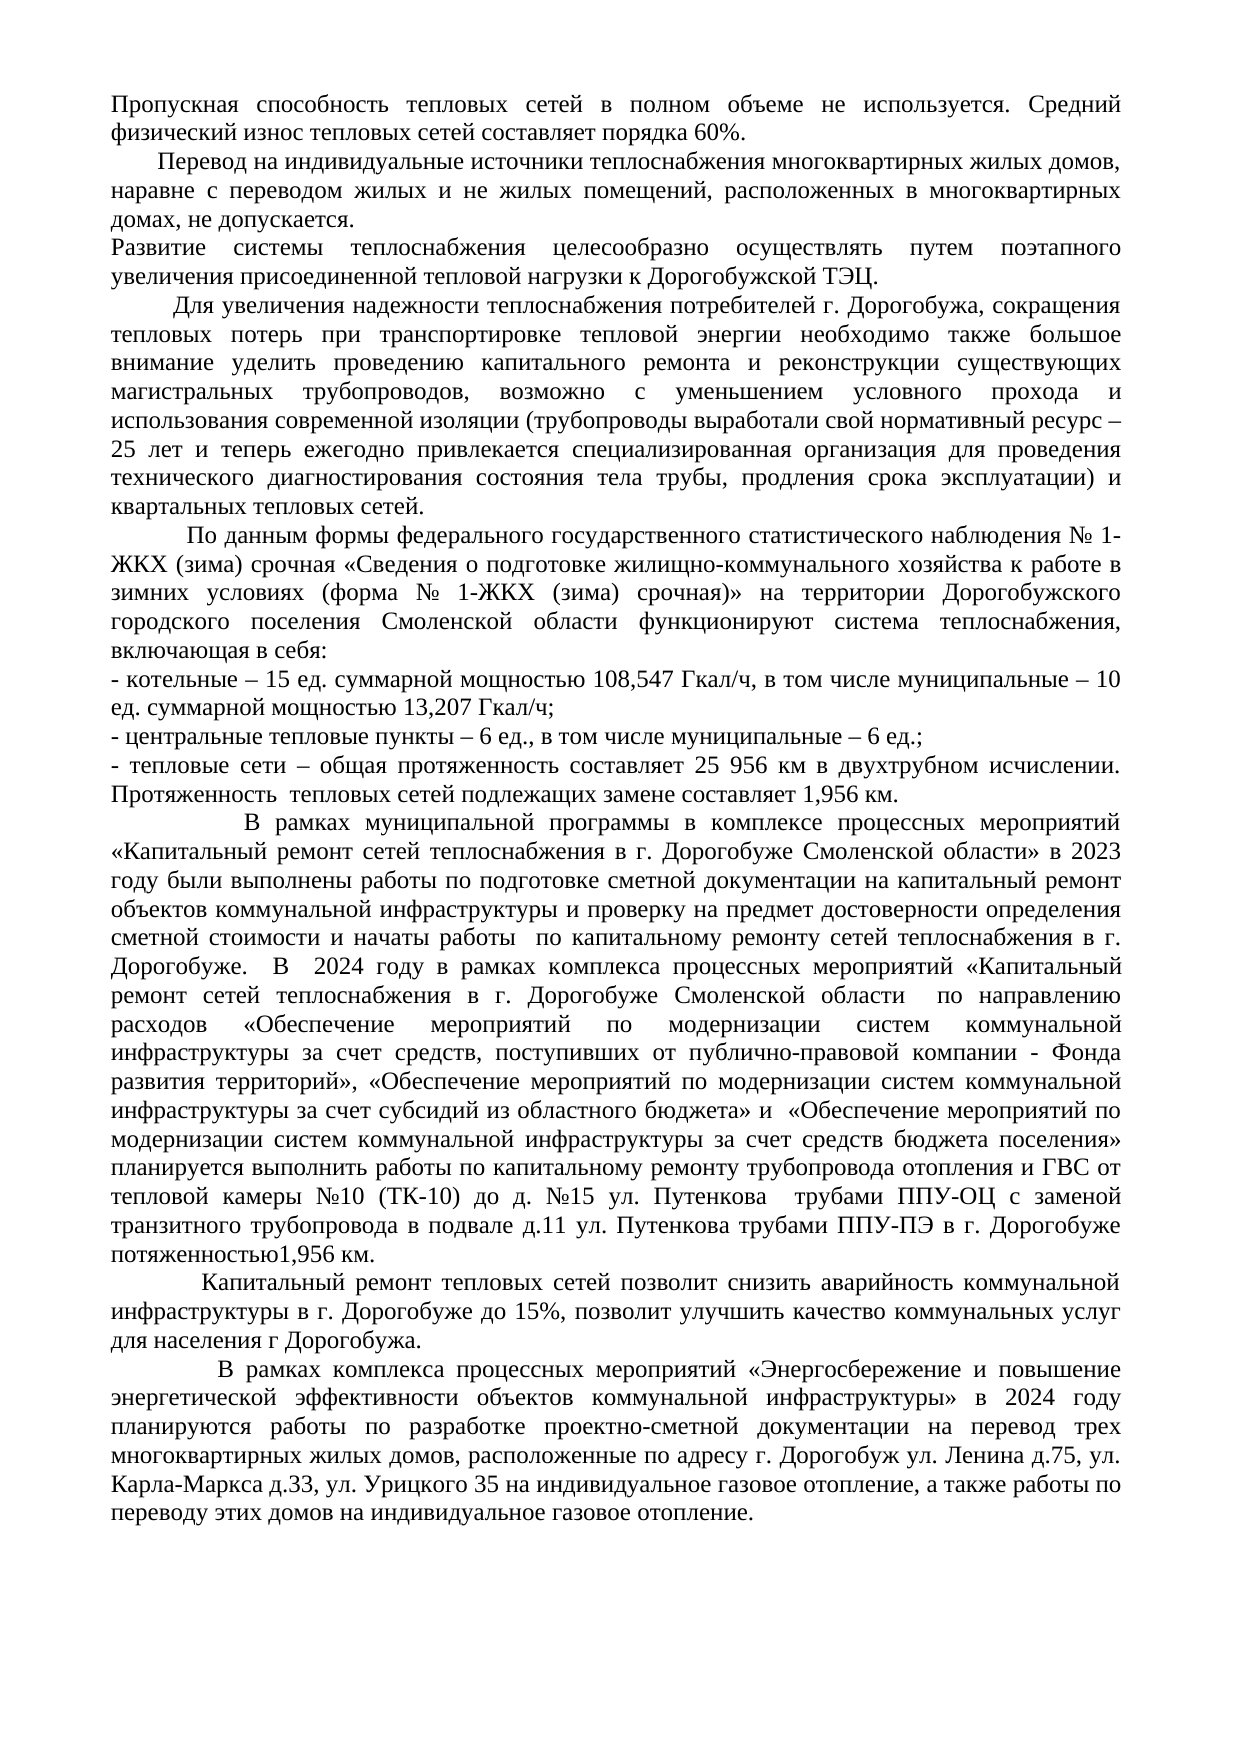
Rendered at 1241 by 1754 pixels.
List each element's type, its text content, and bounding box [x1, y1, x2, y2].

text Для увеличения надежности теплоснабжения потребителей г. Дорогобужа, сокращения тепловых потерь при транспортировке тепловой энергии необходимо также большое внимание уделить проведению капитального ремонта и реконструкции существующих магистральных трубопроводов, возможно с уменьшением условного прохода и использования современной изоляции (трубопроводы выработали свой нормативный ресурс – 25 лет и теперь ежегодно привлекается специализированная организация для проведения технического диагностирования состояния тела трубы, продления срока эксплуатации) и квартальных тепловых сетей. [111, 290, 1122, 520]
text В рамках комплекса процессных мероприятий «Энергосбережение и повышение энергетической эффективности объектов коммунальной инфраструктуры» в 2024 году планируются работы по разработке проектно-сметной документации на перевод трех многоквартирных жилых домов, расположенные по адресу г. Дорогобуж ул. Ленина д.75, ул. Карла-Маркса д.33, ул. Урицкого 35 на индивидуальное газовое отопление, а также работы по переводу этих домов на индивидуальное газовое отопление. [111, 1354, 1122, 1526]
text - котельные – 15 ед. суммарной мощностью 108,547 Гкал/ч, в том числе муниципальные – 10 ед. суммарной мощностью 13,207 Гкал/ч; [111, 664, 1122, 721]
text Развитие системы теплоснабжения целесообразно осуществлять путем поэтапного увеличения присоединенной тепловой нагрузки к Дорогобужской ТЭЦ. [111, 232, 1122, 290]
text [111, 89, 1122, 146]
text Капитальный ремонт тепловых сетей позволит снизить аварийность коммунальной инфраструктуры в г. Дорогобуже до 15%, позволит улучшить качество коммунальных услуг для населения г Дорогобужа. [111, 1267, 1122, 1354]
text По данным формы федерального государственного статистического наблюдения № 1-ЖКХ (зима) срочная «Сведения о подготовке жилищно-коммунального хозяйства к работе в зимних условиях (форма № 1-ЖКХ (зима) срочная)» на территории Дорогобужского городского поселения Смоленской области функционируют система теплоснабжения, включающая в себя: [111, 520, 1122, 664]
text Перевод на индивидуальные источники теплоснабжения многоквартирных жилых домов, наравне с переводом жилых и не жилых помещений, расположенных в многоквартирных домах, не допускается. [111, 146, 1122, 232]
text В рамках муниципальной программы в комплексе процессных мероприятий «Капитальный ремонт сетей теплоснабжения в г. Дорогобуже Смоленской области» в 2023 году были выполнены работы по подготовке сметной документации на капитальный ремонт объектов коммунальной инфраструктуры и проверку на предмет достоверности определения сметной стоимости и начаты работы по капитальному ремонту сетей теплоснабжения в г. Дорогобуже. В 2024 году в рамках комплекса процессных мероприятий «Капитальный ремонт сетей теплоснабжения в г. Дорогобуже Смоленской области по направлению расходов «Обеспечение мероприятий по модернизации систем коммунальной инфраструктуры за счет средств, поступивших от публично-правовой компании - Фонда развития территорий», «Обеспечение мероприятий по модернизации систем коммунальной инфраструктуры за счет субсидий из областного бюджета» и «Обеспечение мероприятий по модернизации систем коммунальной инфраструктуры за счет средств бюджета поселения» планируется выполнить работы по капитальному ремонту трубопровода отопления и ГВС от тепловой камеры №10 (ТК-10) до д. №15 ул. Путенкова трубами ППУ-ОЦ с заменой транзитного трубопровода в подвале д.11 ул. Путенкова трубами ППУ-ПЭ в г. Дорогобуже потяженностью1,956 км. [111, 807, 1122, 1267]
text - тепловые сети – общая протяженность составляет 25 956 км в двухтрубном исчислении. Протяженность тепловых сетей подлежащих замене составляет 1,956 км. [111, 750, 1122, 807]
text - центральные тепловые пункты – 6 ед., в том числе муниципальные – 6 ед.; [111, 721, 1122, 750]
